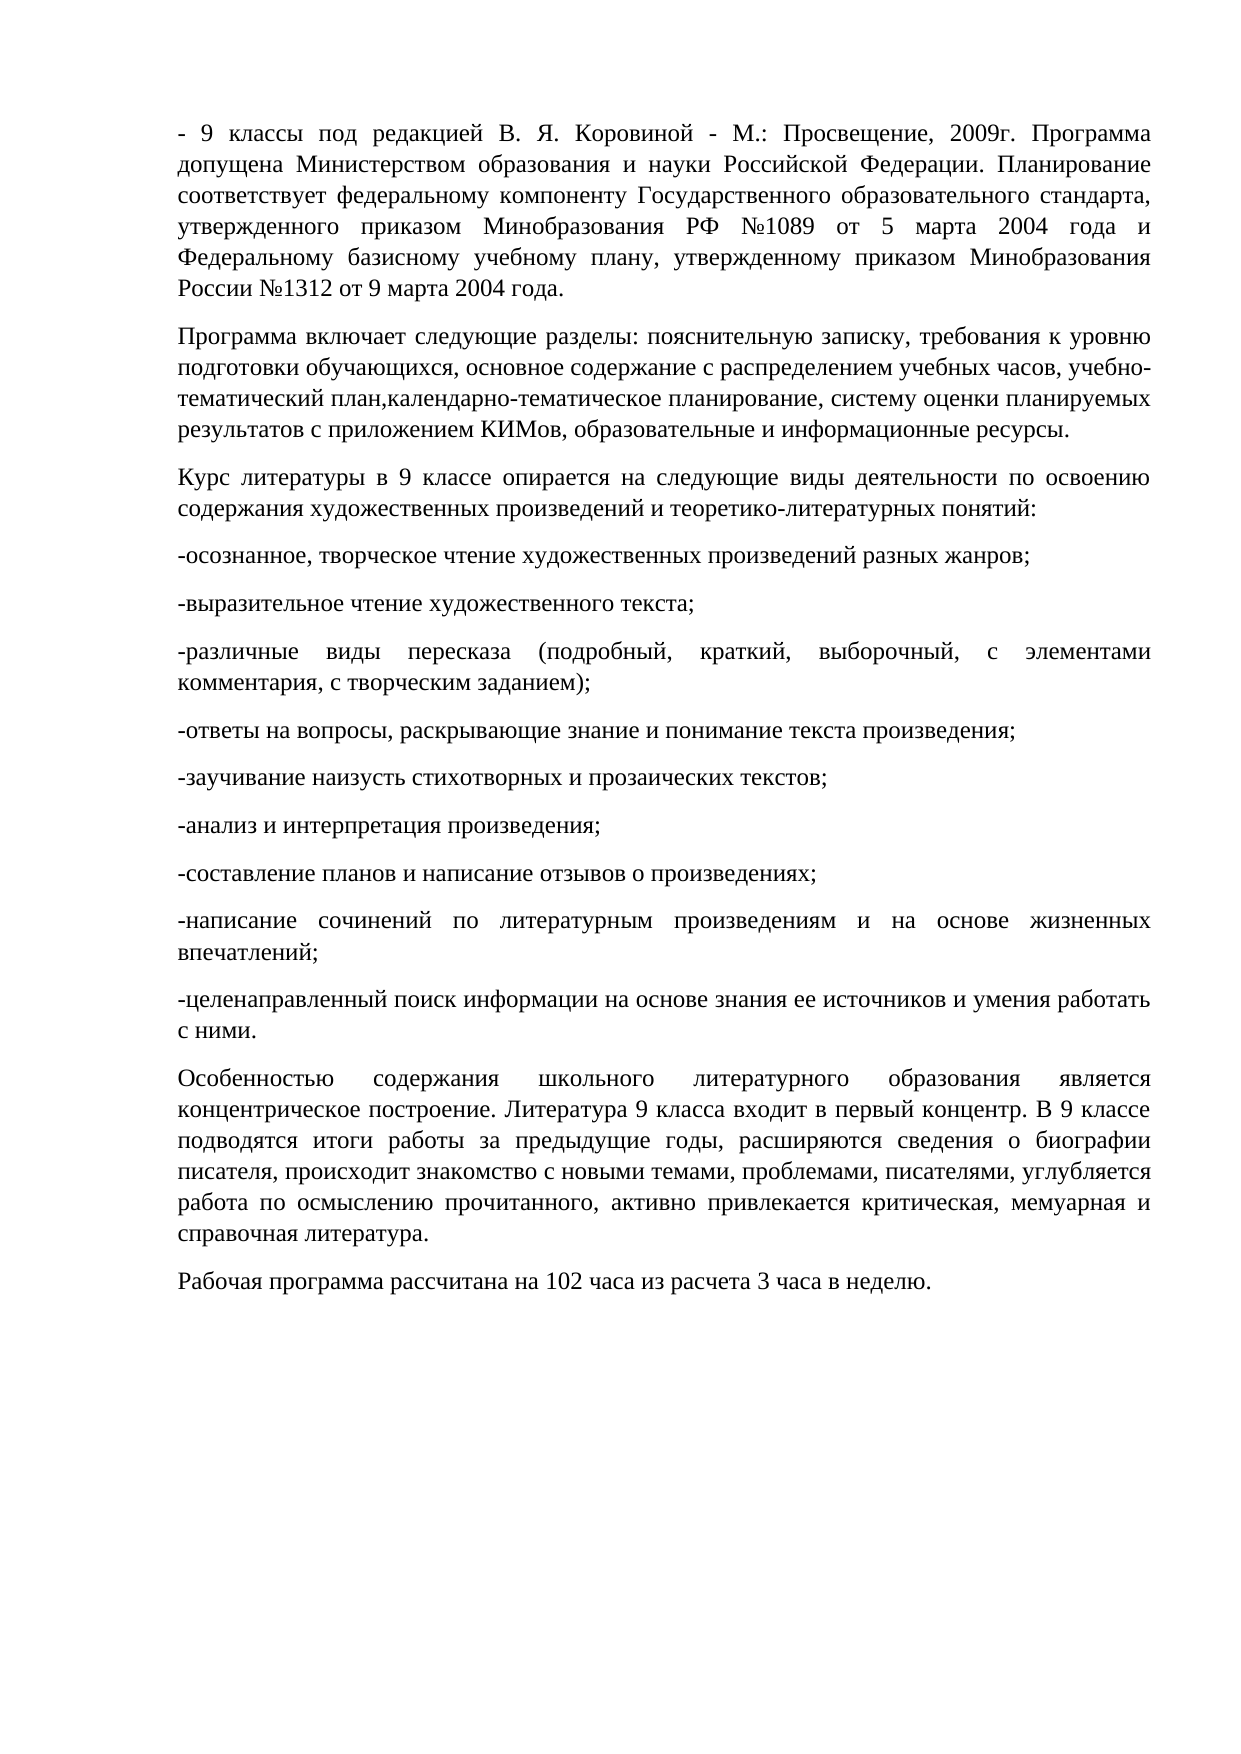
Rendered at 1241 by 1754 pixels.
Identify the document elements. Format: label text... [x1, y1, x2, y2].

text Программа включает следующие разделы: пояснительную записку, требования к уровню подготовки обучающихся, основное содержание с распределением учебных часов, учебно-тематический план,календарно-тематическое планирование, систему оценки планируемых результатов с приложением КИМов, образовательные и информационные ресурсы. [177, 321, 1152, 443]
text -написание сочинений по литературным произведениям и на основе жизненных впечатлений; [177, 906, 1152, 965]
text Курс литературы в 9 классе опирается на следующие виды деятельности по освоению содержания художественных произведений и теоретико-литературных понятий: [177, 462, 1152, 522]
text -ответы на вопросы, раскрывающие знание и понимание текста произведения; [177, 715, 1152, 743]
text -осознанное, творческое чтение художественных произведений разных жанров; [177, 541, 1152, 569]
text Рабочая программа рассчитана на 102 часа из расчета 3 часа в неделю. [177, 1266, 1152, 1295]
text -выразительное чтение художественного текста; [177, 588, 1152, 617]
text -заучивание наизусть стихотворных и прозаических текстов; [177, 762, 1152, 791]
text -составление планов и написание отзывов о произведениях; [177, 858, 1152, 887]
text -анализ и интерпретация произведения; [177, 810, 1152, 839]
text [177, 118, 1152, 302]
text -целенаправленный поиск информации на основе знания ее источников и умения работать с ними. [177, 984, 1152, 1044]
text Особенностью содержания школьного литературного образования является концентрическое построение. Литература 9 класса входит в первый концентр. В 9 классе подводятся итоги работы за предыдущие годы, расширяются сведения о биографии писателя, происходит знакомство с новыми темами, проблемами, писателями, углубляется работа по осмыслению прочитанного, активно привлекается критическая, мемуарная и справочная литература. [177, 1063, 1152, 1247]
text -различные виды пересказа (подробный, краткий, выборочный, с элементами комментария, с творческим заданием); [177, 636, 1152, 696]
